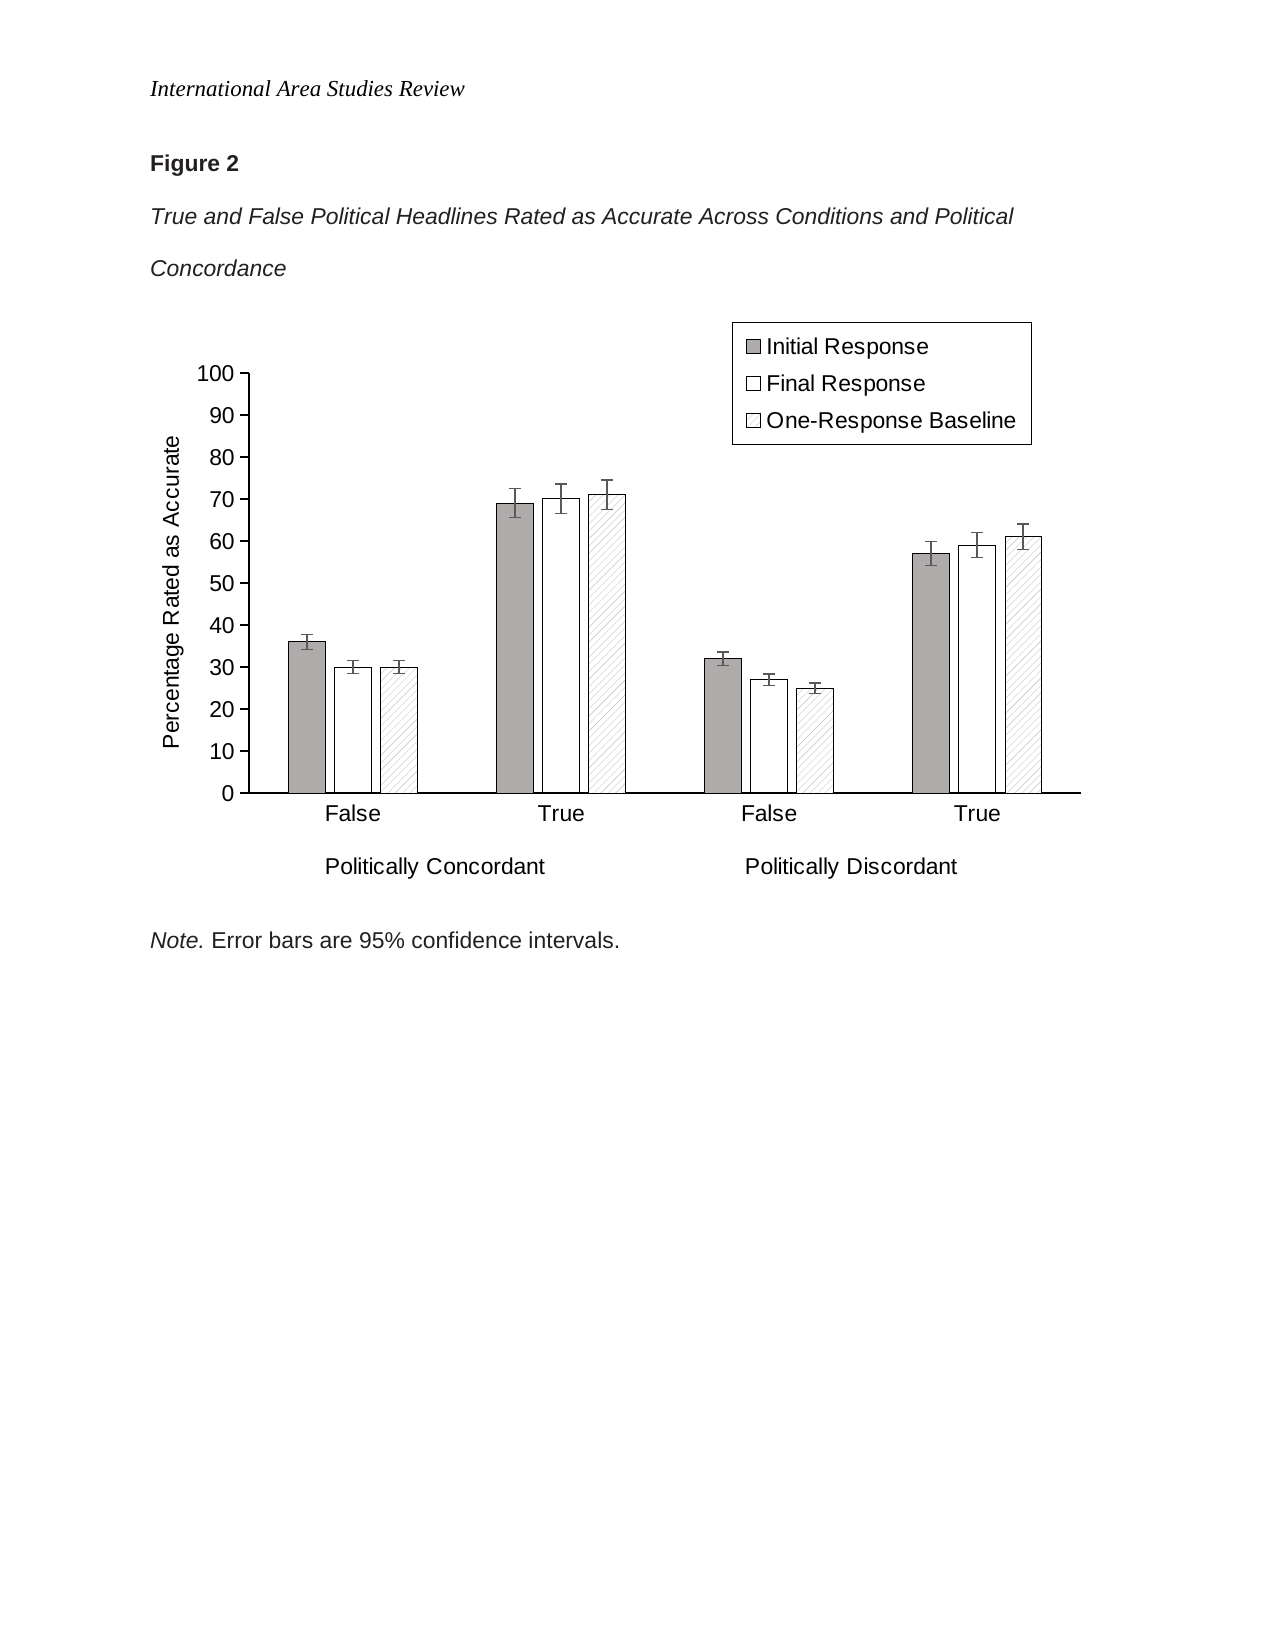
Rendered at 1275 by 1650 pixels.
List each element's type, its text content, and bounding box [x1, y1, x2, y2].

text Note. Error bars are 95% confidence intervals. [150, 927, 1113, 954]
text Figure 2 [150, 150, 1113, 176]
text True and False Political Headlines Rated as Accurate Across Conditions and Political Concordance [150, 203, 1113, 282]
